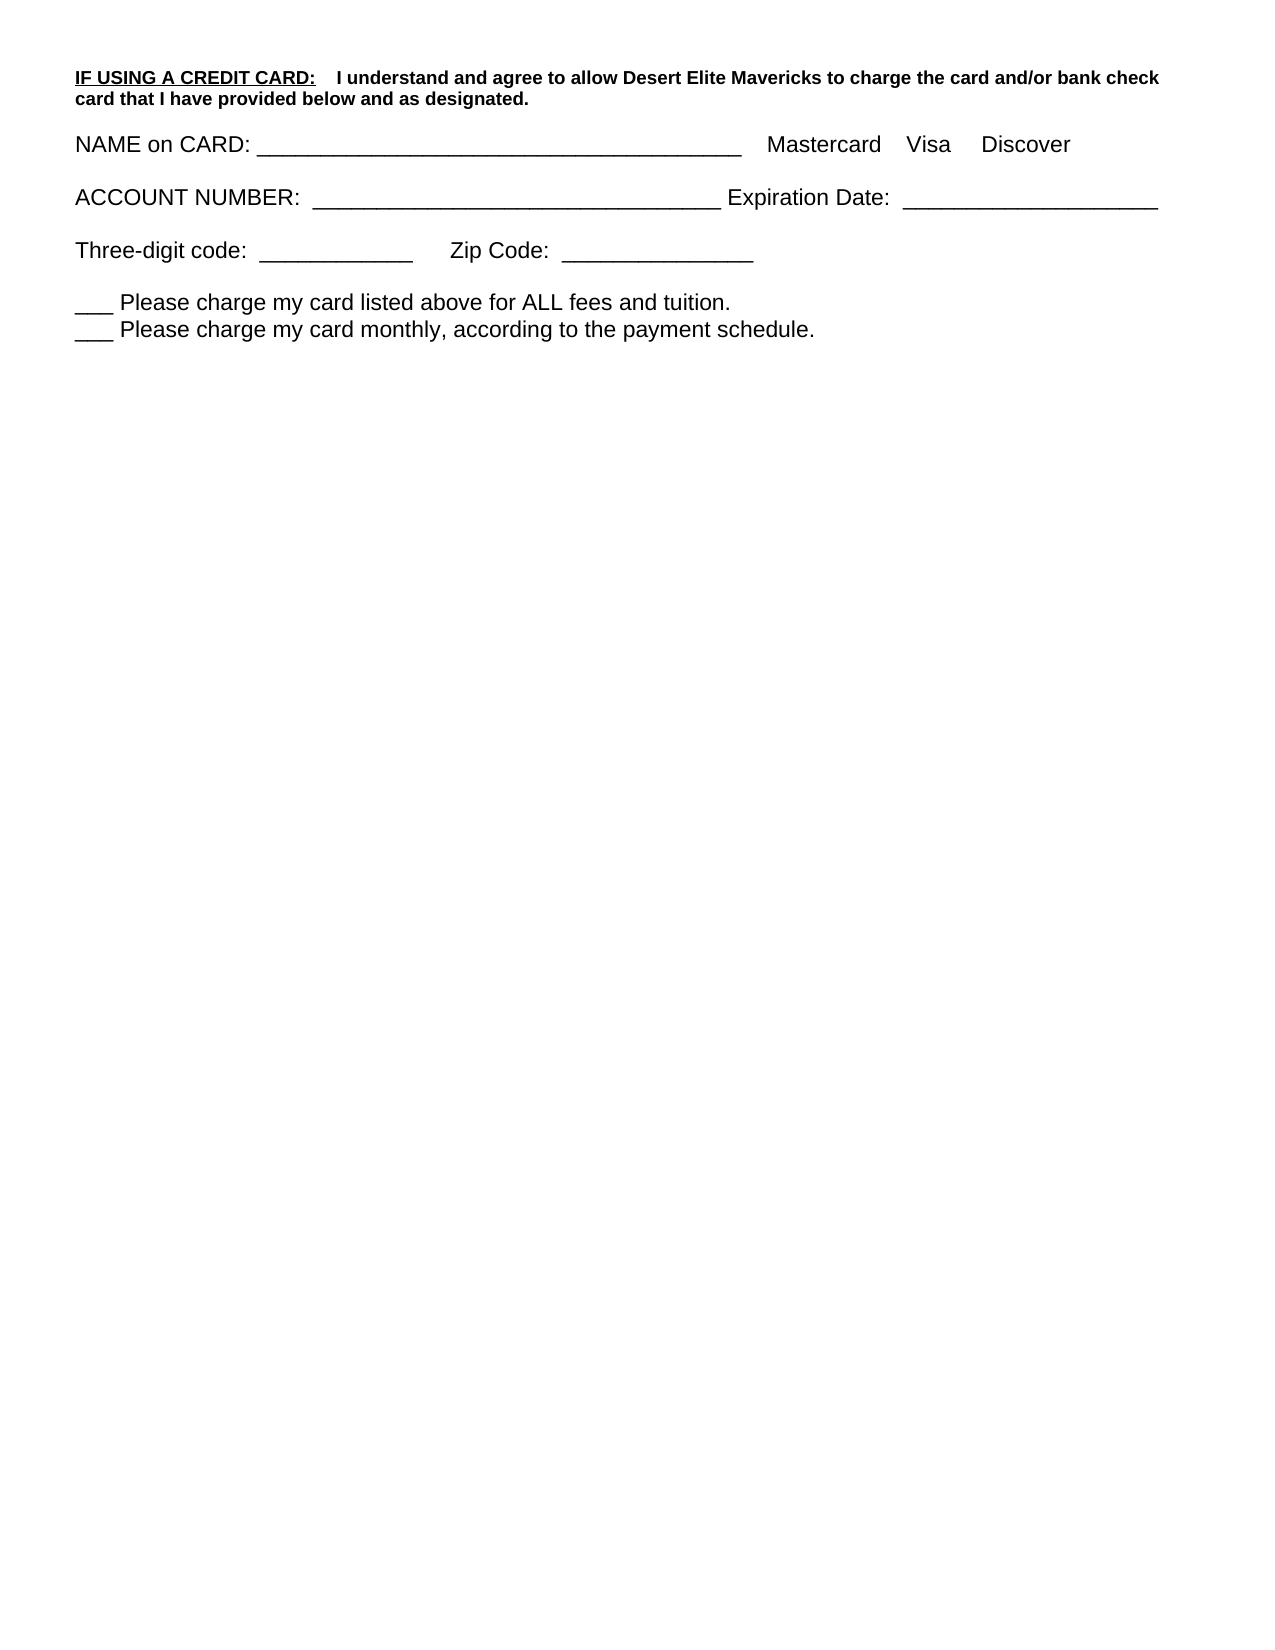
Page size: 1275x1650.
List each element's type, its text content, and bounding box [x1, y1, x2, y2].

text IF USING A CREDIT CARD: I understand and agree to allow Desert Elite Mavericks to charge the card and/or bank check card that I have provided below and as designated. [75, 67, 1200, 110]
text ___ Please charge my card monthly, according to the payment schedule. [75, 316, 1200, 342]
text ACCOUNT NUMBER: ________________________________ Expiration Date: ____________________ [75, 184, 1200, 210]
text NAME on CARD: ______________________________________ Mastercard Visa Discover [75, 131, 1200, 158]
text ___ Please charge my card listed above for ALL fees and tuition. [75, 289, 1200, 316]
text Three-digit code: ____________ Zip Code: _______________ [75, 237, 1200, 263]
